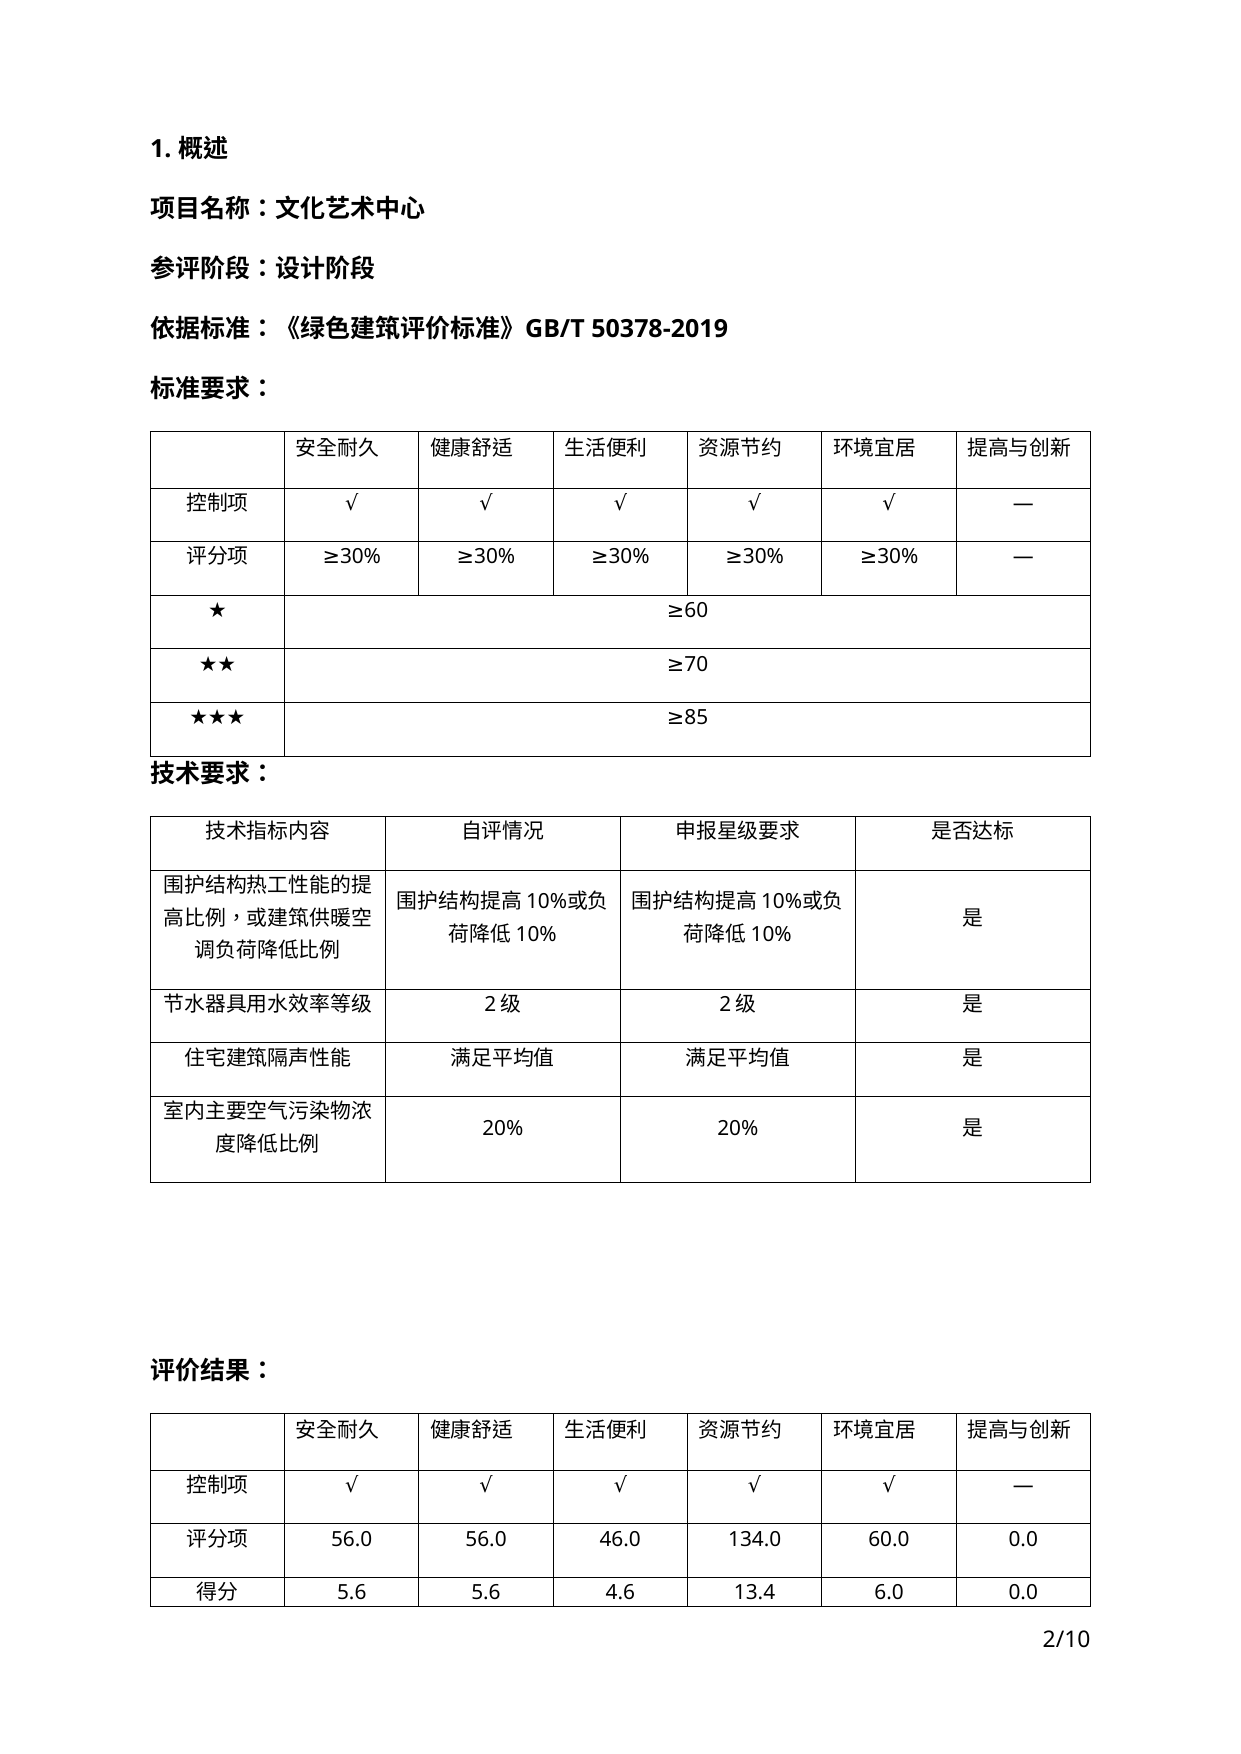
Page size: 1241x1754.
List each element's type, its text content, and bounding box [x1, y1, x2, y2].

table_cell 是 [856, 871, 1090, 989]
table_cell 得分 [151, 1578, 284, 1606]
table_header 安全耐久 [285, 432, 418, 487]
table_cell 是 [856, 990, 1090, 1042]
table_cell √ [419, 1471, 553, 1523]
table_cell ≥30% [822, 542, 956, 595]
table_cell 是 [856, 1043, 1090, 1096]
table_cell 13.4 [688, 1578, 821, 1606]
table_cell 评分项 [151, 542, 284, 595]
table_header 自评情况 [386, 817, 620, 870]
table_cell ≥30% [419, 542, 553, 595]
table_cell 评分项 [151, 1524, 284, 1577]
table_cell √ [822, 489, 956, 541]
table_cell 56.0 [285, 1524, 418, 1577]
table_cell √ [822, 1471, 956, 1523]
table_header [151, 1414, 284, 1469]
table_cell 0.0 [957, 1524, 1090, 1577]
table_cell 控制项 [151, 1471, 284, 1523]
table_cell ≥30% [688, 542, 821, 595]
table_cell — [957, 1471, 1090, 1523]
table_header 申报星级要求 [621, 817, 855, 870]
table_header 提高与创新 [957, 432, 1090, 487]
text 项目名称：文化艺术中心 [150, 191, 1090, 225]
table_cell 控制项 [151, 489, 284, 541]
text 依据标准：《绿色建筑评价标准》GB/T 50378-2019 [150, 311, 1090, 345]
table_header 技术指标内容 [151, 817, 385, 870]
table_cell 56.0 [419, 1524, 553, 1577]
table_cell 134.0 [688, 1524, 821, 1577]
table_header 健康舒适 [419, 432, 553, 487]
table_cell 0.0 [957, 1578, 1090, 1606]
table_cell ≥60 [285, 596, 1090, 648]
table_cell ★ [151, 596, 284, 648]
table_cell ≥30% [285, 542, 418, 595]
table_cell √ [688, 1471, 821, 1523]
table_cell 住宅建筑隔声性能 [151, 1043, 385, 1096]
table_cell 室内主要空气污染物浓度降低比例 [151, 1097, 385, 1182]
table_cell 围护结构提高10%或负荷降低10% [621, 871, 855, 989]
table_cell √ [285, 489, 418, 541]
table_cell ≥70 [285, 649, 1090, 702]
table_cell 是 [856, 1097, 1090, 1182]
table_cell ★★ [151, 649, 284, 702]
table_header 安全耐久 [285, 1414, 418, 1469]
table_header 健康舒适 [419, 1414, 553, 1469]
table_cell 围护结构热工性能的提高比例，或建筑供暖空调负荷降低比例 [151, 871, 385, 989]
table_cell 4.6 [554, 1578, 687, 1606]
table_header 是否达标 [856, 817, 1090, 870]
table_cell ≥85 [285, 703, 1090, 756]
table_cell ≥30% [554, 542, 687, 595]
text 技术要求： [150, 757, 1090, 790]
table_cell 满足平均值 [386, 1043, 620, 1096]
table_header 资源节约 [688, 432, 821, 487]
text 评价结果： [150, 1353, 1090, 1387]
table_cell √ [419, 489, 553, 541]
table_header [151, 432, 284, 487]
table_cell 20% [386, 1097, 620, 1182]
table_cell 60.0 [822, 1524, 956, 1577]
table_header 环境宜居 [822, 432, 956, 487]
table_cell — [957, 542, 1090, 595]
table_cell 节水器具用水效率等级 [151, 990, 385, 1042]
table_cell 20% [621, 1097, 855, 1182]
table_cell 满足平均值 [621, 1043, 855, 1096]
table_cell ★★★ [151, 703, 284, 756]
table_header 环境宜居 [822, 1414, 956, 1469]
table_cell 5.6 [419, 1578, 553, 1606]
table_header 提高与创新 [957, 1414, 1090, 1469]
table_header 生活便利 [554, 432, 687, 487]
table_cell √ [554, 489, 687, 541]
text 参评阶段：设计阶段 [150, 251, 1090, 285]
table_header 资源节约 [688, 1414, 821, 1469]
table_cell 6.0 [822, 1578, 956, 1606]
table_cell 围护结构提高10%或负荷降低10% [386, 871, 620, 989]
table_cell √ [688, 489, 821, 541]
text 标准要求： [150, 371, 1090, 405]
table_cell 46.0 [554, 1524, 687, 1577]
table_cell 5.6 [285, 1578, 418, 1606]
table_cell — [957, 489, 1090, 541]
table_cell √ [554, 1471, 687, 1523]
table_cell 2级 [386, 990, 620, 1042]
table_cell 2级 [621, 990, 855, 1042]
table_cell √ [285, 1471, 418, 1523]
table_header 生活便利 [554, 1414, 687, 1469]
text 1. 概述 [150, 131, 1090, 165]
